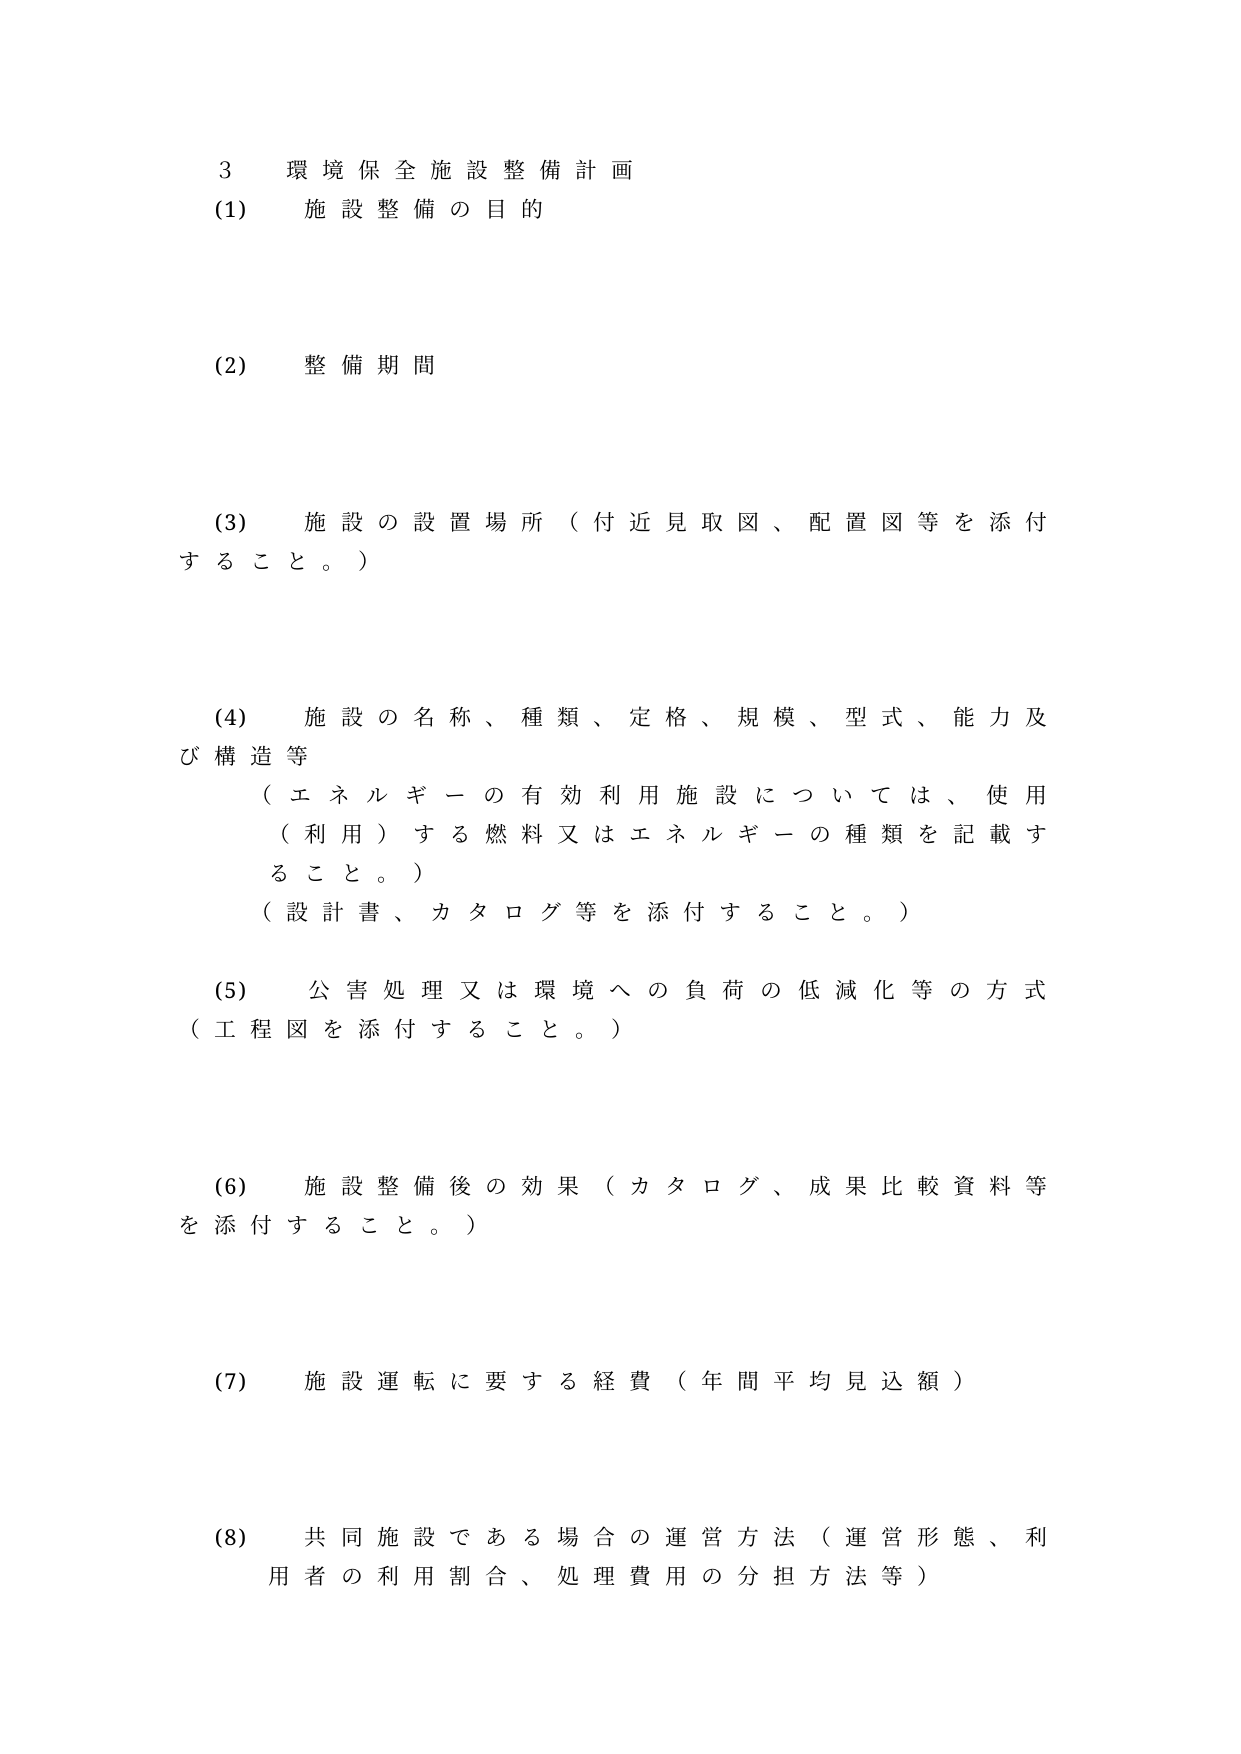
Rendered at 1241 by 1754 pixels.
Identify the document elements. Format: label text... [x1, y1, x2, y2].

text （設計書、カタログ等を添付すること。） [233, 892, 1062, 931]
text (5) 公害処理又は環境への負荷の低減化等の方式（工程図を添付すること。） [178, 970, 1062, 1048]
text ３ 環境保全施設整備計画 [178, 149, 1062, 189]
text (4) 施設の名称、種類、定格、規模、型式、能力及び構造等 [178, 696, 1062, 774]
text (3) 施設の設置場所（付近見取図、配置図等を添付すること。） [178, 501, 1062, 579]
text (7) 施設運転に要する経費（年間平均見込額） [178, 1361, 1062, 1399]
text (1) 施設整備の目的 [178, 189, 1062, 228]
text (2) 整備期間 [178, 345, 1062, 384]
text (6) 施設整備後の効果（カタログ、成果比較資料等を添付すること。） [178, 1165, 1062, 1243]
text (8) 共同施設である場合の運営方法（運営形態、利用者の利用割合、処理費用の分担方法等） [201, 1517, 1062, 1595]
text （エネルギーの有効利用施設については、使用（利用）する燃料又はエネルギーの種類を記載すること。） [233, 774, 1062, 892]
